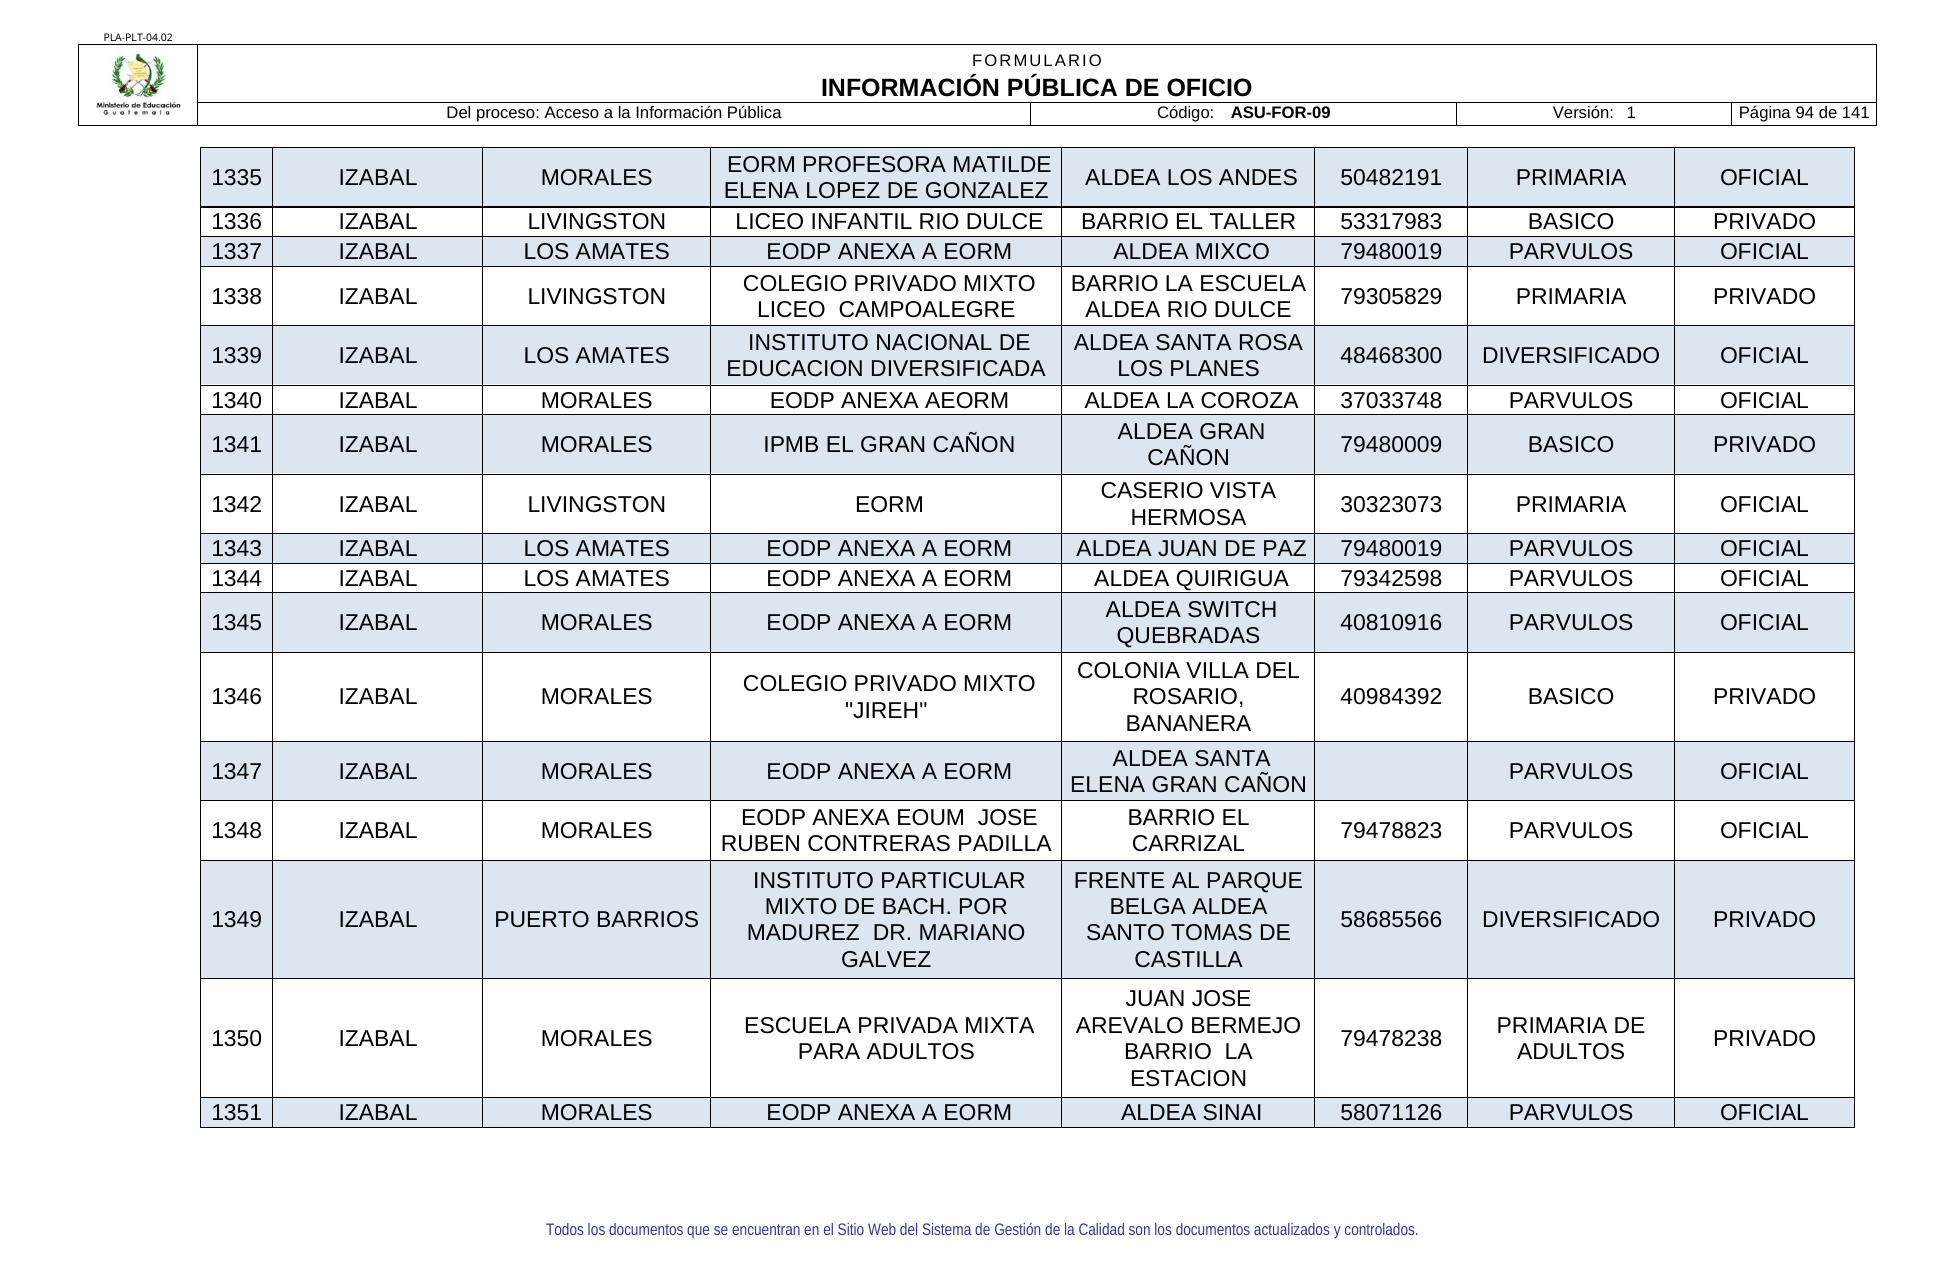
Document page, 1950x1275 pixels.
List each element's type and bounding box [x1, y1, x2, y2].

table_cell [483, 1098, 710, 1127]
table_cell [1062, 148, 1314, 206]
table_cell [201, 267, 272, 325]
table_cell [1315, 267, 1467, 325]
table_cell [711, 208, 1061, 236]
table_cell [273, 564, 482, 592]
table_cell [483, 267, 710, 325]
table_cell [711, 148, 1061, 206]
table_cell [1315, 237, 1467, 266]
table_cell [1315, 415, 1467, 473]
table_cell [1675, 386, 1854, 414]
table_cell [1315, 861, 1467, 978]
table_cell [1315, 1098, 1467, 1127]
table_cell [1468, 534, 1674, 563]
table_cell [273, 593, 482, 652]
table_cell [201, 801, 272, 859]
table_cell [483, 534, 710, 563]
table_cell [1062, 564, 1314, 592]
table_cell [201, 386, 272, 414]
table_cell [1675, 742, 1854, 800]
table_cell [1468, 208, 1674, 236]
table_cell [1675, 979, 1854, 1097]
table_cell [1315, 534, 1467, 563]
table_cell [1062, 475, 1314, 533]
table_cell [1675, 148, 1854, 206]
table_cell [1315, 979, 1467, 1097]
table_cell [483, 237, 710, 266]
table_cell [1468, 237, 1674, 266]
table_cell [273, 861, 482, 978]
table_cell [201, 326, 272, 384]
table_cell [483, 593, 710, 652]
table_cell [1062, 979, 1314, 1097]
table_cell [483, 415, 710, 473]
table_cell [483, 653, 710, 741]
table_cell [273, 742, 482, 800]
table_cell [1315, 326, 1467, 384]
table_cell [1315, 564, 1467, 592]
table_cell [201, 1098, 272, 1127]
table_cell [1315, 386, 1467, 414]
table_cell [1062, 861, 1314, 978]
picture [95, 51, 181, 117]
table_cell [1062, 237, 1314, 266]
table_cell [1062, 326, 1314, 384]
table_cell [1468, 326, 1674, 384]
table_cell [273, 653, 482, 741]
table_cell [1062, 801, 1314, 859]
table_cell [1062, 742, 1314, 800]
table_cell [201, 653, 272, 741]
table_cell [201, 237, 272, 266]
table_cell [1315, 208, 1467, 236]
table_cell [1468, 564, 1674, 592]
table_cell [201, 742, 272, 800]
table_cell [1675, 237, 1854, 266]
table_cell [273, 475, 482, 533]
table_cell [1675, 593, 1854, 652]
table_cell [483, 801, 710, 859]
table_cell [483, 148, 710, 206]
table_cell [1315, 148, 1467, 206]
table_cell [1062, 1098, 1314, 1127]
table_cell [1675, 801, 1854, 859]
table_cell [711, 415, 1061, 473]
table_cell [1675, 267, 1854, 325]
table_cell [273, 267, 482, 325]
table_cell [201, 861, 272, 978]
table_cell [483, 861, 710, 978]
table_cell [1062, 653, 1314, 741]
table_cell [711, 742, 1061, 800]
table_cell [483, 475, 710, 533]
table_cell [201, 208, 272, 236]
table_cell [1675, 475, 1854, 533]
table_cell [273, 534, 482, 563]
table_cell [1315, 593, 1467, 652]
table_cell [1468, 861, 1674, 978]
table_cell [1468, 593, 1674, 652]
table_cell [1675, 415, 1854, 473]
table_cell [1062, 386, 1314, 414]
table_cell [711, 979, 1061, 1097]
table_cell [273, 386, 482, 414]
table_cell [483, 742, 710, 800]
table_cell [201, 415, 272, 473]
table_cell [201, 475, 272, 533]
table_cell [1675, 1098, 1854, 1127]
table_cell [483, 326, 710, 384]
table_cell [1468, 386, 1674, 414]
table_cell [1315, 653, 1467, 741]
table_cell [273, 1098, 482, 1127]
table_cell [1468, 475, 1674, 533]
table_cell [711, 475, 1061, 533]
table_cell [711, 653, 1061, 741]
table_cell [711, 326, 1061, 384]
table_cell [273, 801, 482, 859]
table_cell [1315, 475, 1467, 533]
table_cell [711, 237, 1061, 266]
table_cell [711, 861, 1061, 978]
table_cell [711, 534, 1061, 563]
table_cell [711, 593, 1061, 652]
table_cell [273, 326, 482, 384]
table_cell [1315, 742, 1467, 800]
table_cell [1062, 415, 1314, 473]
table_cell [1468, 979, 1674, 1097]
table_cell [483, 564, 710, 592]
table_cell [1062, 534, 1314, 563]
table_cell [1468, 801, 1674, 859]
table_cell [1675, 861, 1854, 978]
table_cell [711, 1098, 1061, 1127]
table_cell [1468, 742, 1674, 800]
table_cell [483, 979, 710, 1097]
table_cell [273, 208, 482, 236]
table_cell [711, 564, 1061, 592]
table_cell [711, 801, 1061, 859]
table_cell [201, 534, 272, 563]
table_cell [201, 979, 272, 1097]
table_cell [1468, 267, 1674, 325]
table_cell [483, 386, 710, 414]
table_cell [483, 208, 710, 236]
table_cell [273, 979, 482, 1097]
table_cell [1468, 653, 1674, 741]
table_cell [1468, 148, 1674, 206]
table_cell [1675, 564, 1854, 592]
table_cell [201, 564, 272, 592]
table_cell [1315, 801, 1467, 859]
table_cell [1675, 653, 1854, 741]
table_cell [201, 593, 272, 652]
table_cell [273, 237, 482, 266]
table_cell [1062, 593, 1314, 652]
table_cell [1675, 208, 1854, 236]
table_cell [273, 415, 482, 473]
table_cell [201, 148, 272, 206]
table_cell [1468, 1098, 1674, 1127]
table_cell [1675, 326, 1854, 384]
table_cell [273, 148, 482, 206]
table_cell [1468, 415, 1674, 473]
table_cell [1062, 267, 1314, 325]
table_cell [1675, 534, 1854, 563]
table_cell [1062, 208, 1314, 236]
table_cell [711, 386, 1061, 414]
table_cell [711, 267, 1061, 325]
